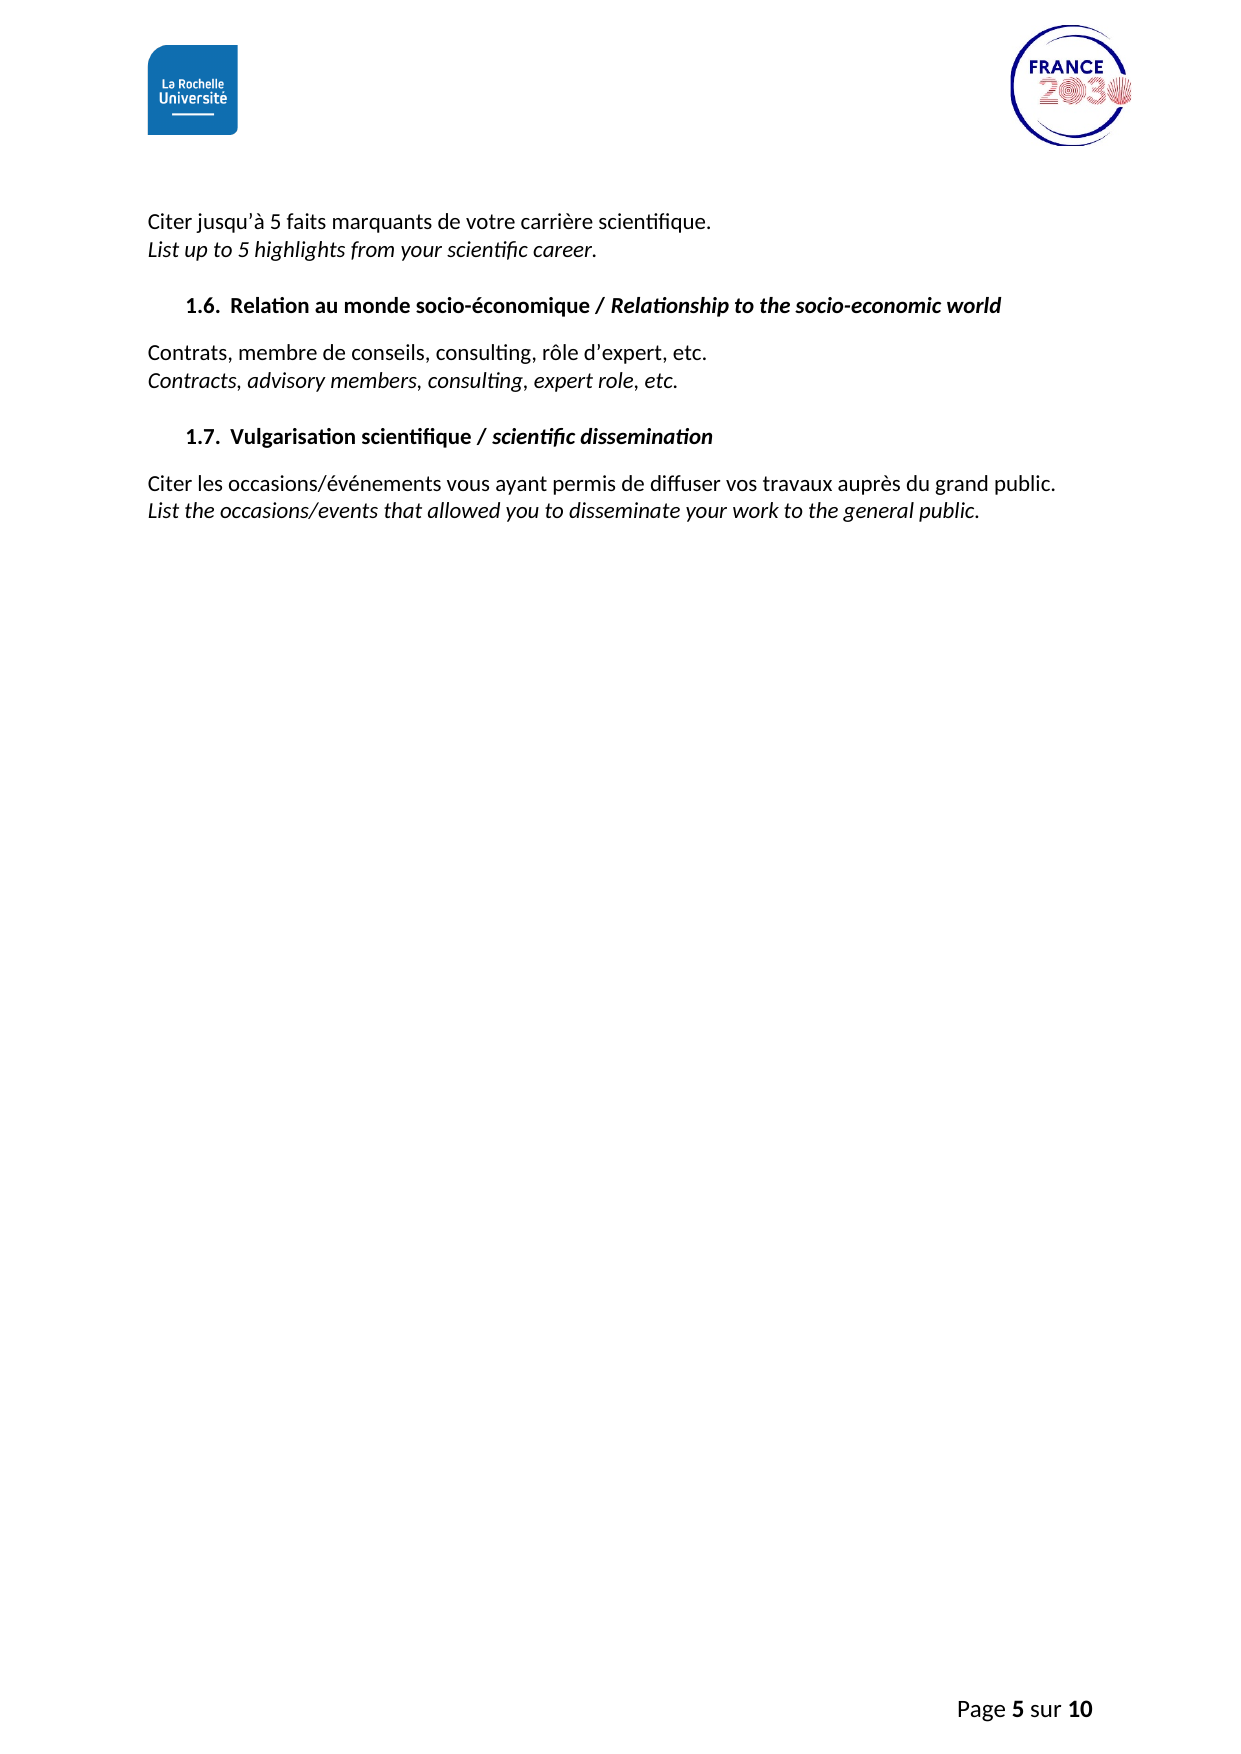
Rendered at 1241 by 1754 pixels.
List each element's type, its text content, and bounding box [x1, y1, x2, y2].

picture [147, 45, 238, 135]
picture [1009, 25, 1131, 144]
text Vulgarisation scientifique / scientific dissemination [185, 422, 1092, 450]
text Contrats, membre de conseils, consulting, rôle d’expert, etc. [148, 338, 1092, 366]
text Citer jusqu’à 5 faits marquants de votre carrière scientifique. [148, 207, 1092, 235]
text Citer les occasions/événements vous ayant permis de diffuser vos travaux auprès du grand public. [148, 469, 1092, 497]
text List up to 5 highlights from your scientific career. [148, 235, 1092, 263]
text List the occasions/events that allowed you to disseminate your work to the general public. [148, 497, 1092, 525]
text Contracts, advisory members, consulting, expert role, etc. [148, 366, 1092, 394]
text Relation au monde socio-économique / Relationship to the socio-economic world [185, 291, 1092, 319]
